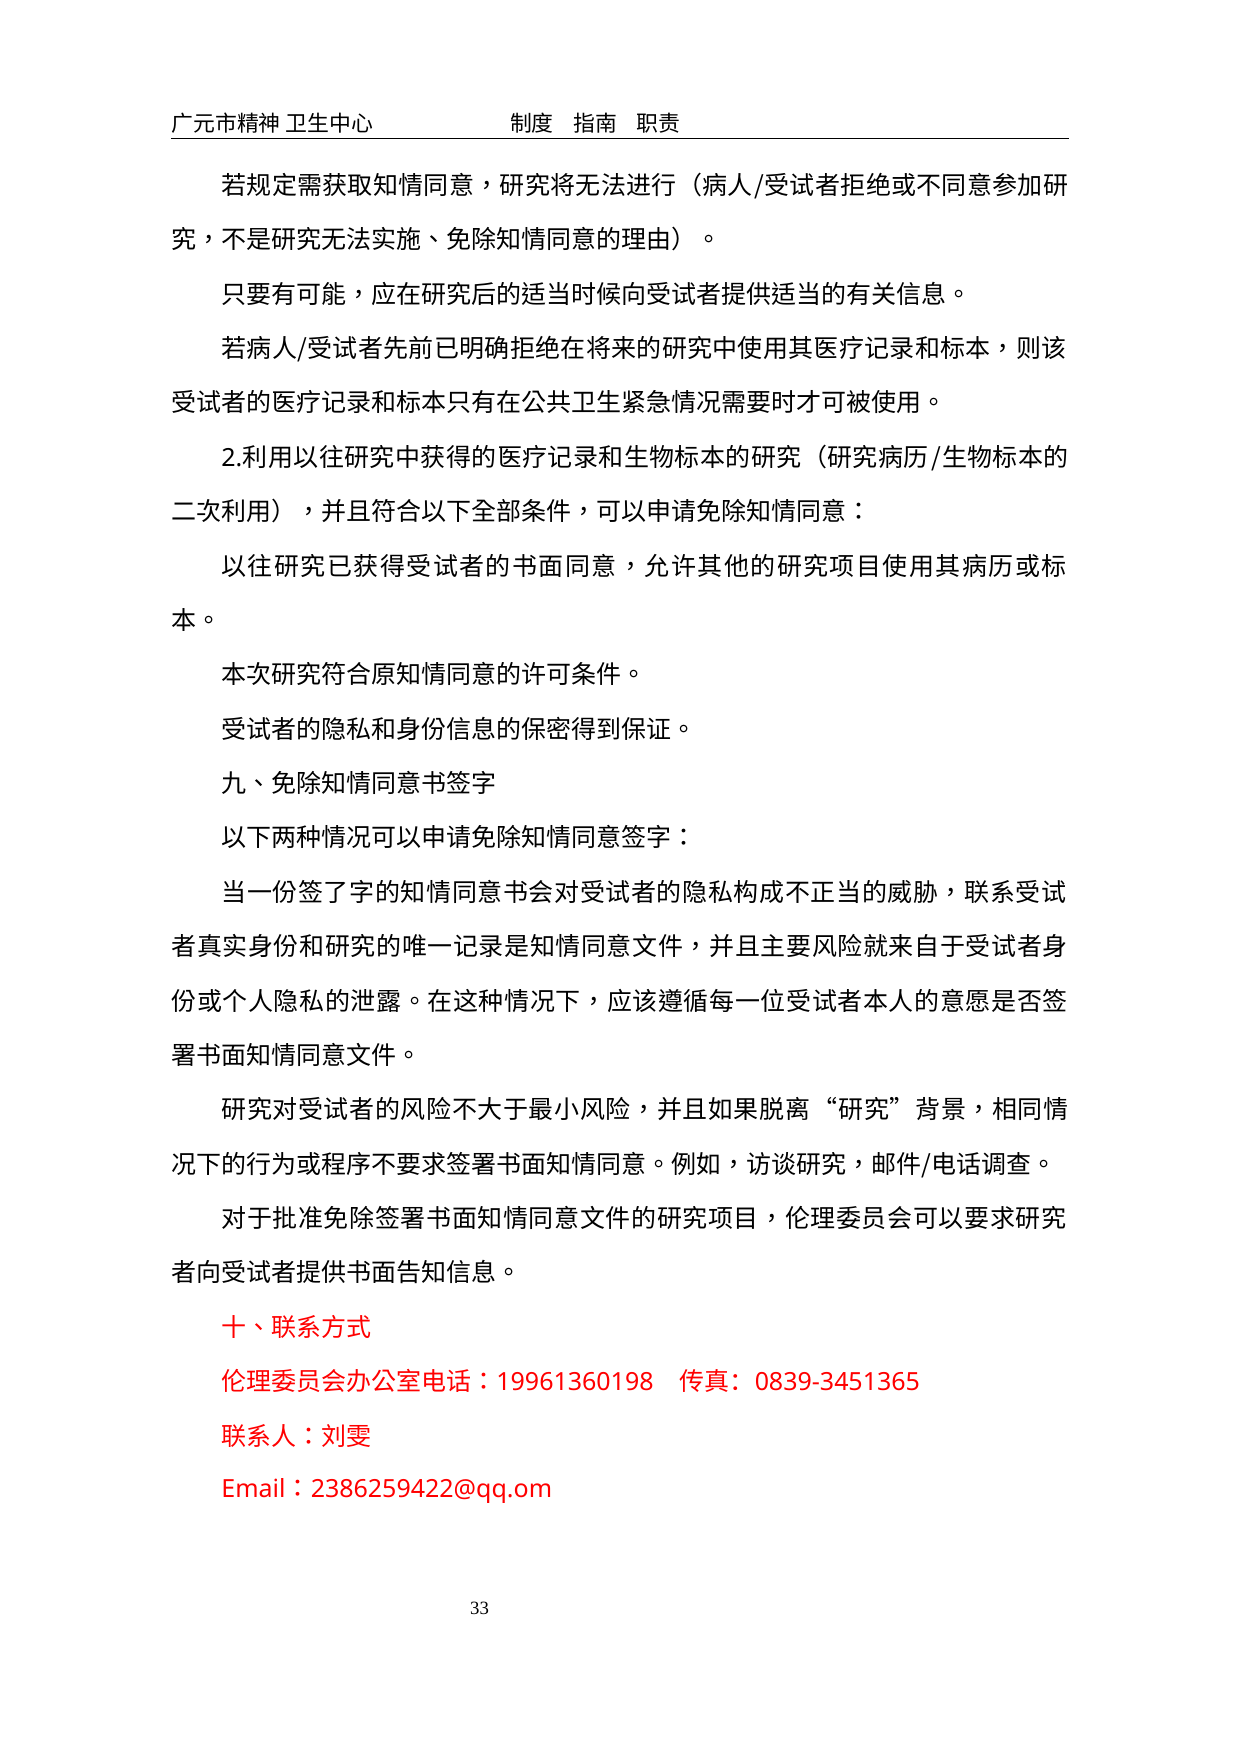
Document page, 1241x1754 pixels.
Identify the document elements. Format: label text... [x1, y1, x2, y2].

text 联系人：刘雯 [171, 1416, 1069, 1452]
text 对于批准免除签署书面知情同意文件的研究项目，伦理委员会可以要求研究者向受试者提供书面告知信息。 [171, 1198, 1069, 1289]
list 2.利用以往研究中获得的医疗记录和生物标本的研究（研究病历/生物标本的二次利用），并且符合以下全部条件，可以申请免除知情同意： [171, 437, 1069, 528]
text Email：2386259422@qq.om [171, 1470, 1069, 1504]
list 当一份签了字的知情同意书会对受试者的隐私构成不正当的威胁，联系受试者真实身份和研究的唯一记录是知情同意文件，并且主要风险就来自于受试者身份或个人隐私的泄露。在这种情况下，应该遵循每一位受试者本人的意愿是否签署书面知情同意文件。 [171, 872, 1069, 1072]
text 只要有可能，应在研究后的适当时候向受试者提供适当的有关信息。 [171, 274, 1069, 310]
text 十、联系方式 [171, 1307, 1069, 1343]
list 研究对受试者的风险不大于最小风险，并且如果脱离“研究”背景，相同情况下的行为或程序不要求签署书面知情同意。例如，访谈研究，邮件/电话调查。 [171, 1090, 1069, 1180]
text 伦理委员会办公室电话：19961360198 传真：0839-3451365 [171, 1362, 1069, 1398]
text 九、免除知情同意书签字 [171, 763, 1069, 800]
list 以往研究已获得受试者的书面同意，允许其他的研究项目使用其病历或标本。 [171, 546, 1069, 637]
text 本次研究符合原知情同意的许可条件。 [171, 655, 1069, 691]
text 以下两种情况可以申请免除知情同意签字： [171, 818, 1069, 854]
text 若病人/受试者先前已明确拒绝在将来的研究中使用其医疗记录和标本，则该受试者的医疗记录和标本只有在公共卫生紧急情况需要时才可被使用。 [171, 328, 1069, 419]
list 若规定需获取知情同意，研究将无法进行（病人/受试者拒绝或不同意参加研究，不是研究无法实施、免除知情同意的理由）。 [171, 165, 1069, 256]
list 受试者的隐私和身份信息的保密得到保证。 [171, 709, 1069, 745]
